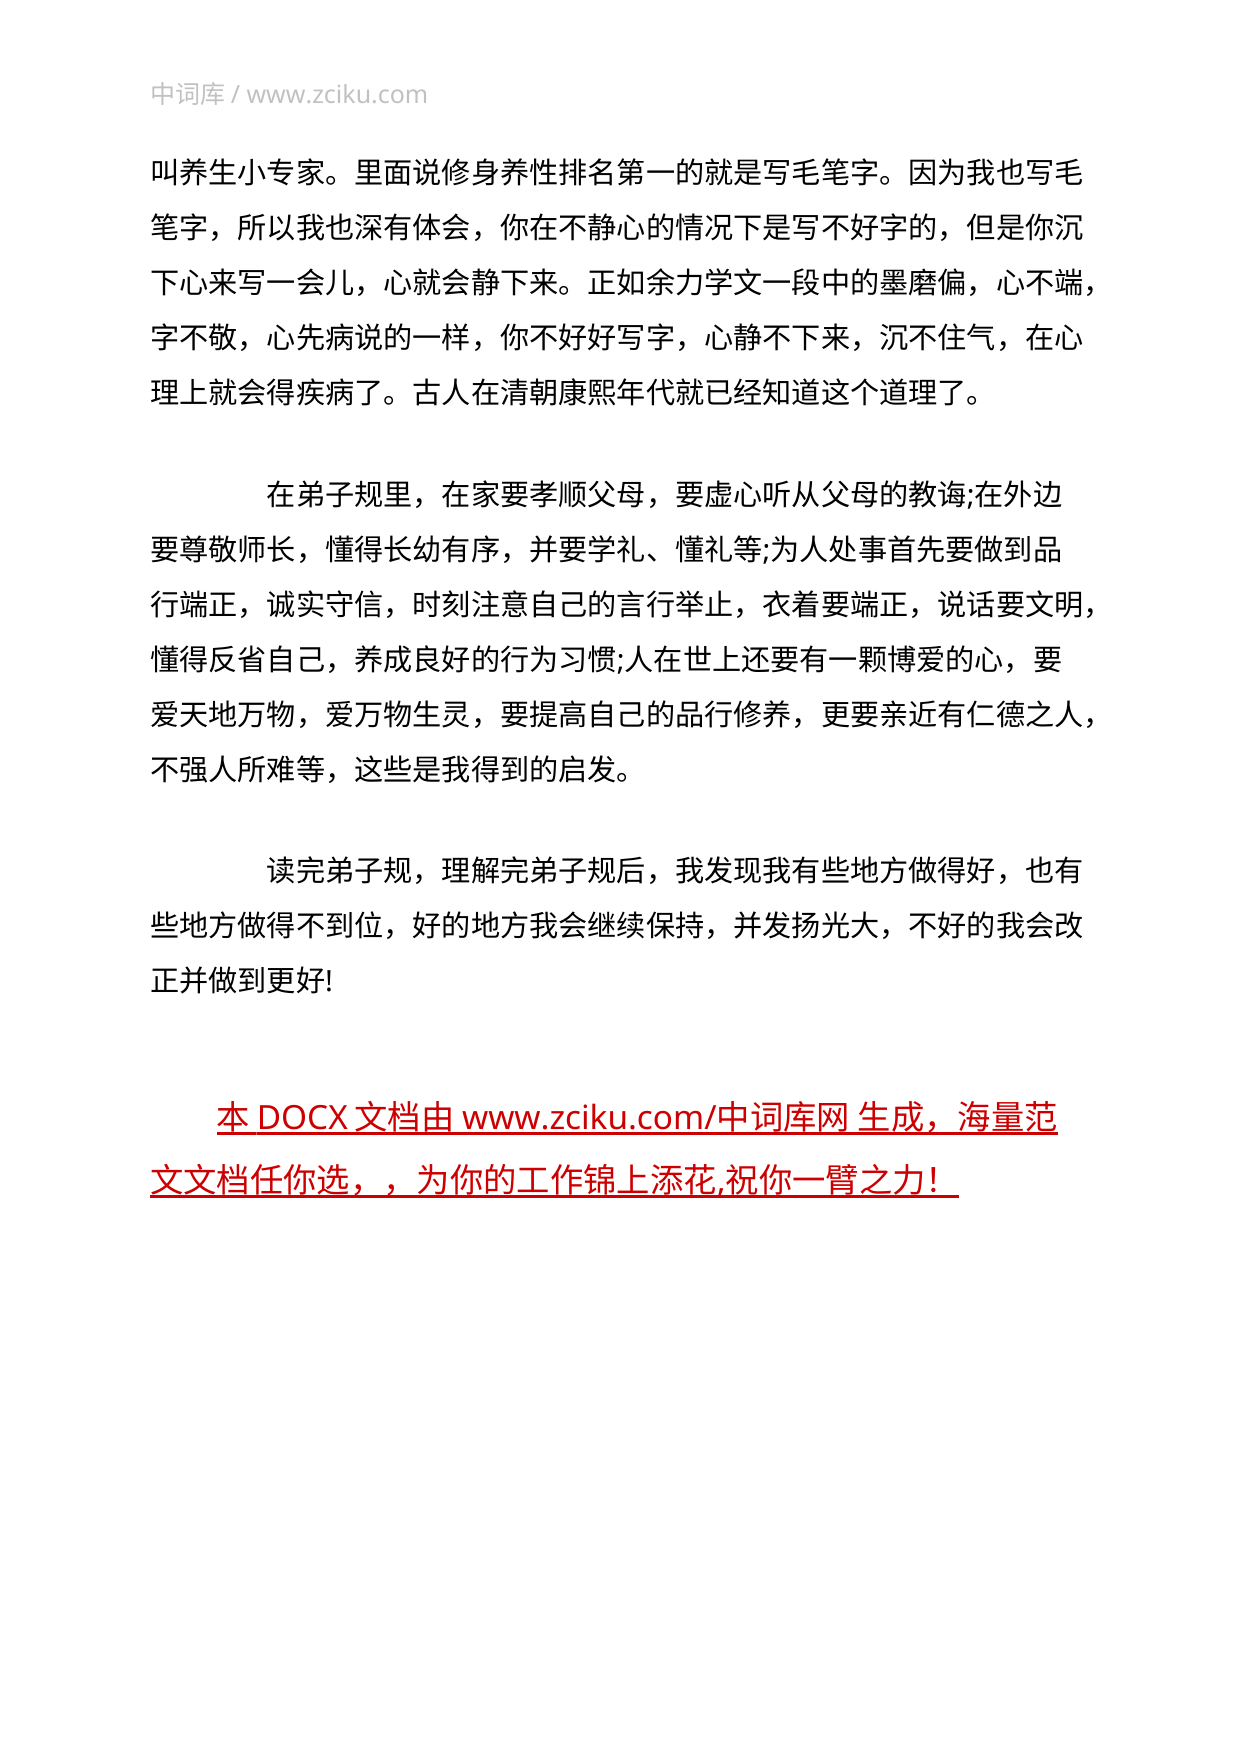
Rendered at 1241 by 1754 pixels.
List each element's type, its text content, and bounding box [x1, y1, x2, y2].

text 读完弟子规，理解完弟子规后，我发现我有些地方做得好，也有些地方做得不到位，好的地方我会继续保持，并发扬光大，不好的我会改正并做到更好! [150, 848, 1090, 1000]
text 本DOCX文档由 www.zciku.com/中词库网 生成，海量范文文档任你选，，为你的工作锦上添花,祝你一臂之力！ [150, 1091, 1090, 1202]
text 在弟子规里，在家要孝顺父母，要虚心听从父母的教诲;在外边要尊敬师长，懂得长幼有序，并要学礼、懂礼等;为人处事首先要做到品行端正，诚实守信，时刻注意自己的言行举止，衣着要端正，说话要文明，懂得反省自己，养成良好的行为习惯;人在世上还要有一颗博爱的心，要爱天地万物，爱万物生灵，要提高自己的品行修养，更要亲近有仁德之人，不强人所难等，这些是我得到的启发。 [150, 471, 1090, 788]
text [150, 150, 1090, 412]
